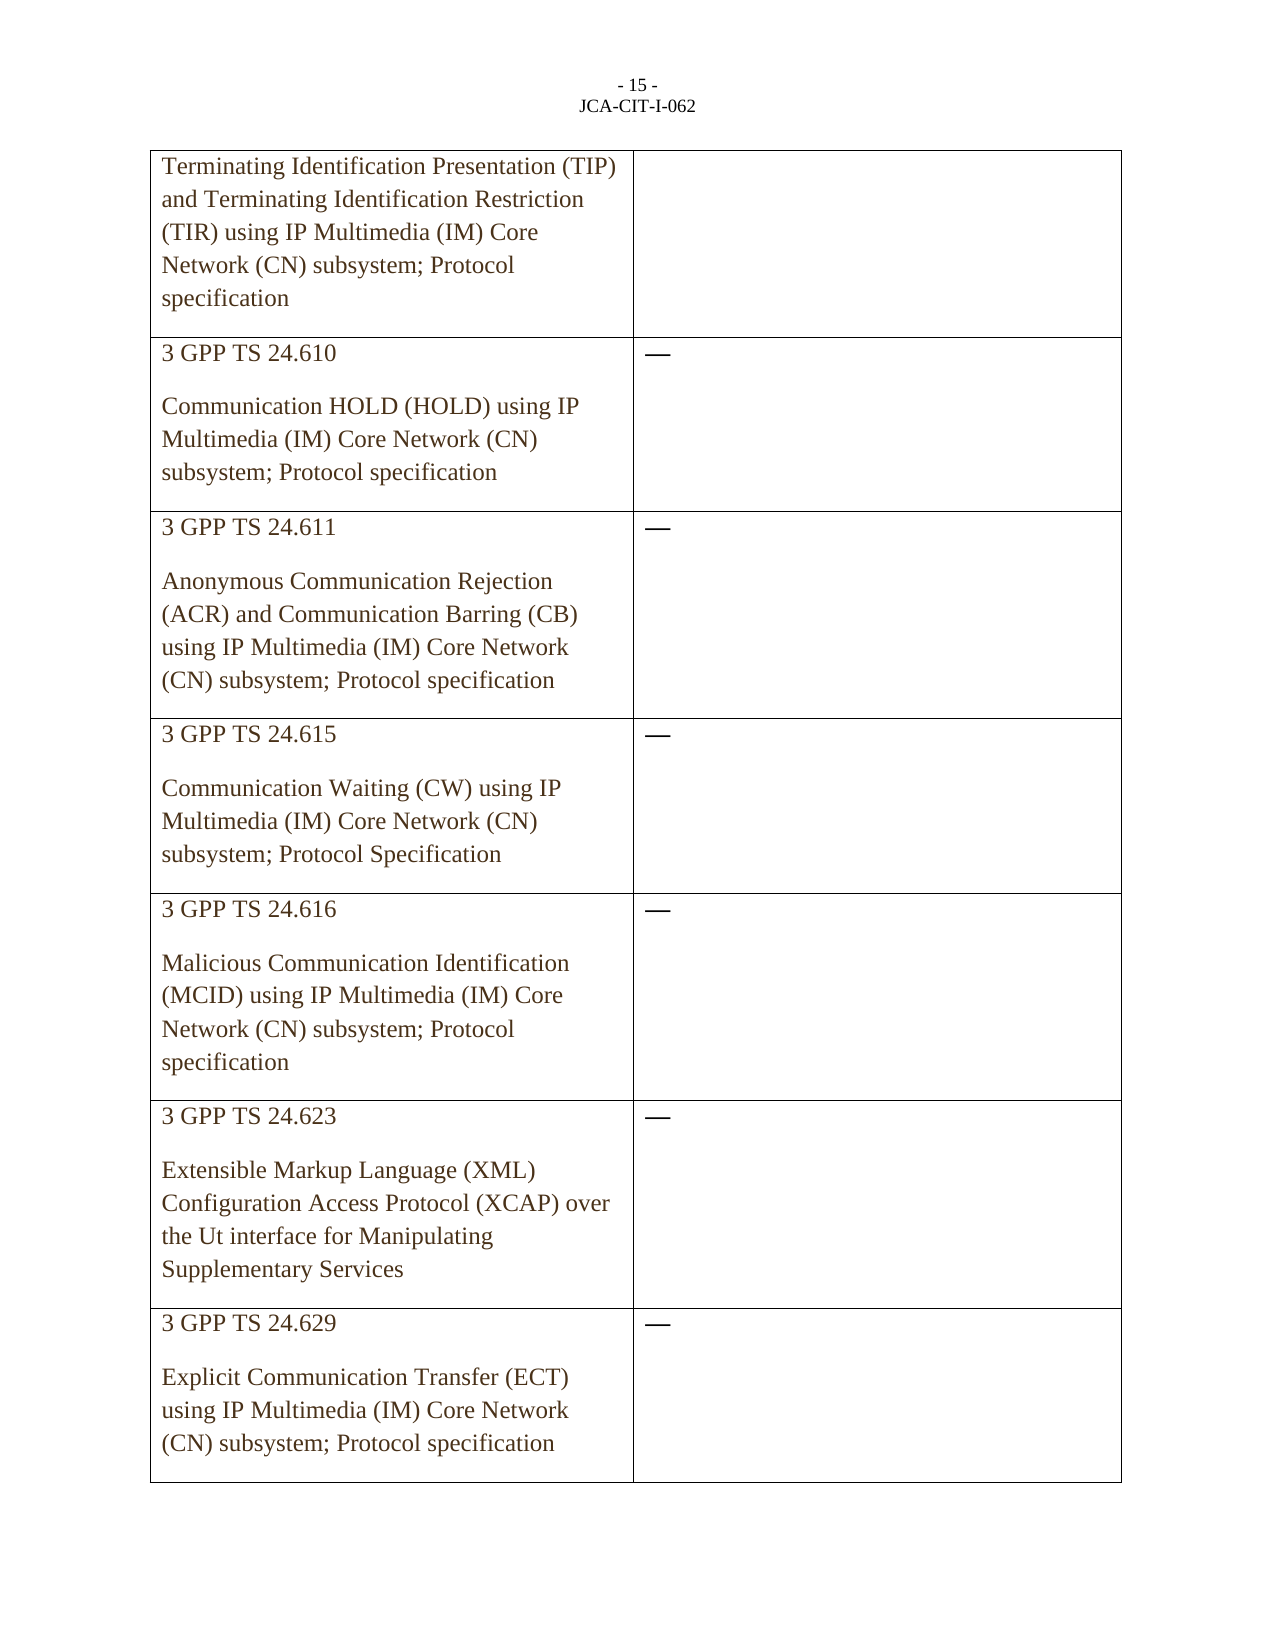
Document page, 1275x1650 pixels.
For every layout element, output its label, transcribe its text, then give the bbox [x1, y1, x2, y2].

table_cell 3 GPP TS 24.616 Malicious Communication Identification (MCID) using IP Multimedia (IM) Core Network (CN) subsystem; Protocol specification [151, 894, 633, 1100]
table_cell — [634, 338, 1121, 511]
table_cell 3 GPP TS 24.610 Communication HOLD (HOLD) using IP Multimedia (IM) Core Network (CN) subsystem; Protocol specification [151, 338, 633, 511]
table_cell 3 GPP TS 24.611 Anonymous Communication Rejection (ACR) and Communication Barring (CB) using IP Multimedia (IM) Core Network (CN) subsystem; Protocol specification [151, 512, 633, 718]
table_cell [151, 151, 633, 337]
table_cell — [634, 151, 1121, 337]
table_cell — [634, 1101, 1121, 1307]
table_cell — [634, 719, 1121, 893]
table_cell — [634, 512, 1121, 718]
table_cell — [634, 1309, 1121, 1482]
table_cell 3 GPP TS 24.623 Extensible Markup Language (XML) Configuration Access Protocol (XCAP) over the Ut interface for Manipulating Supplementary Services [151, 1101, 633, 1307]
table_cell 3 GPP TS 24.615 Communication Waiting (CW) using IP Multimedia (IM) Core Network (CN) subsystem; Protocol Specification [151, 719, 633, 893]
table_cell — [634, 894, 1121, 1100]
table_cell 3 GPP TS 24.629 Explicit Communication Transfer (ECT) using IP Multimedia (IM) Core Network (CN) subsystem; Protocol specification [151, 1309, 633, 1482]
